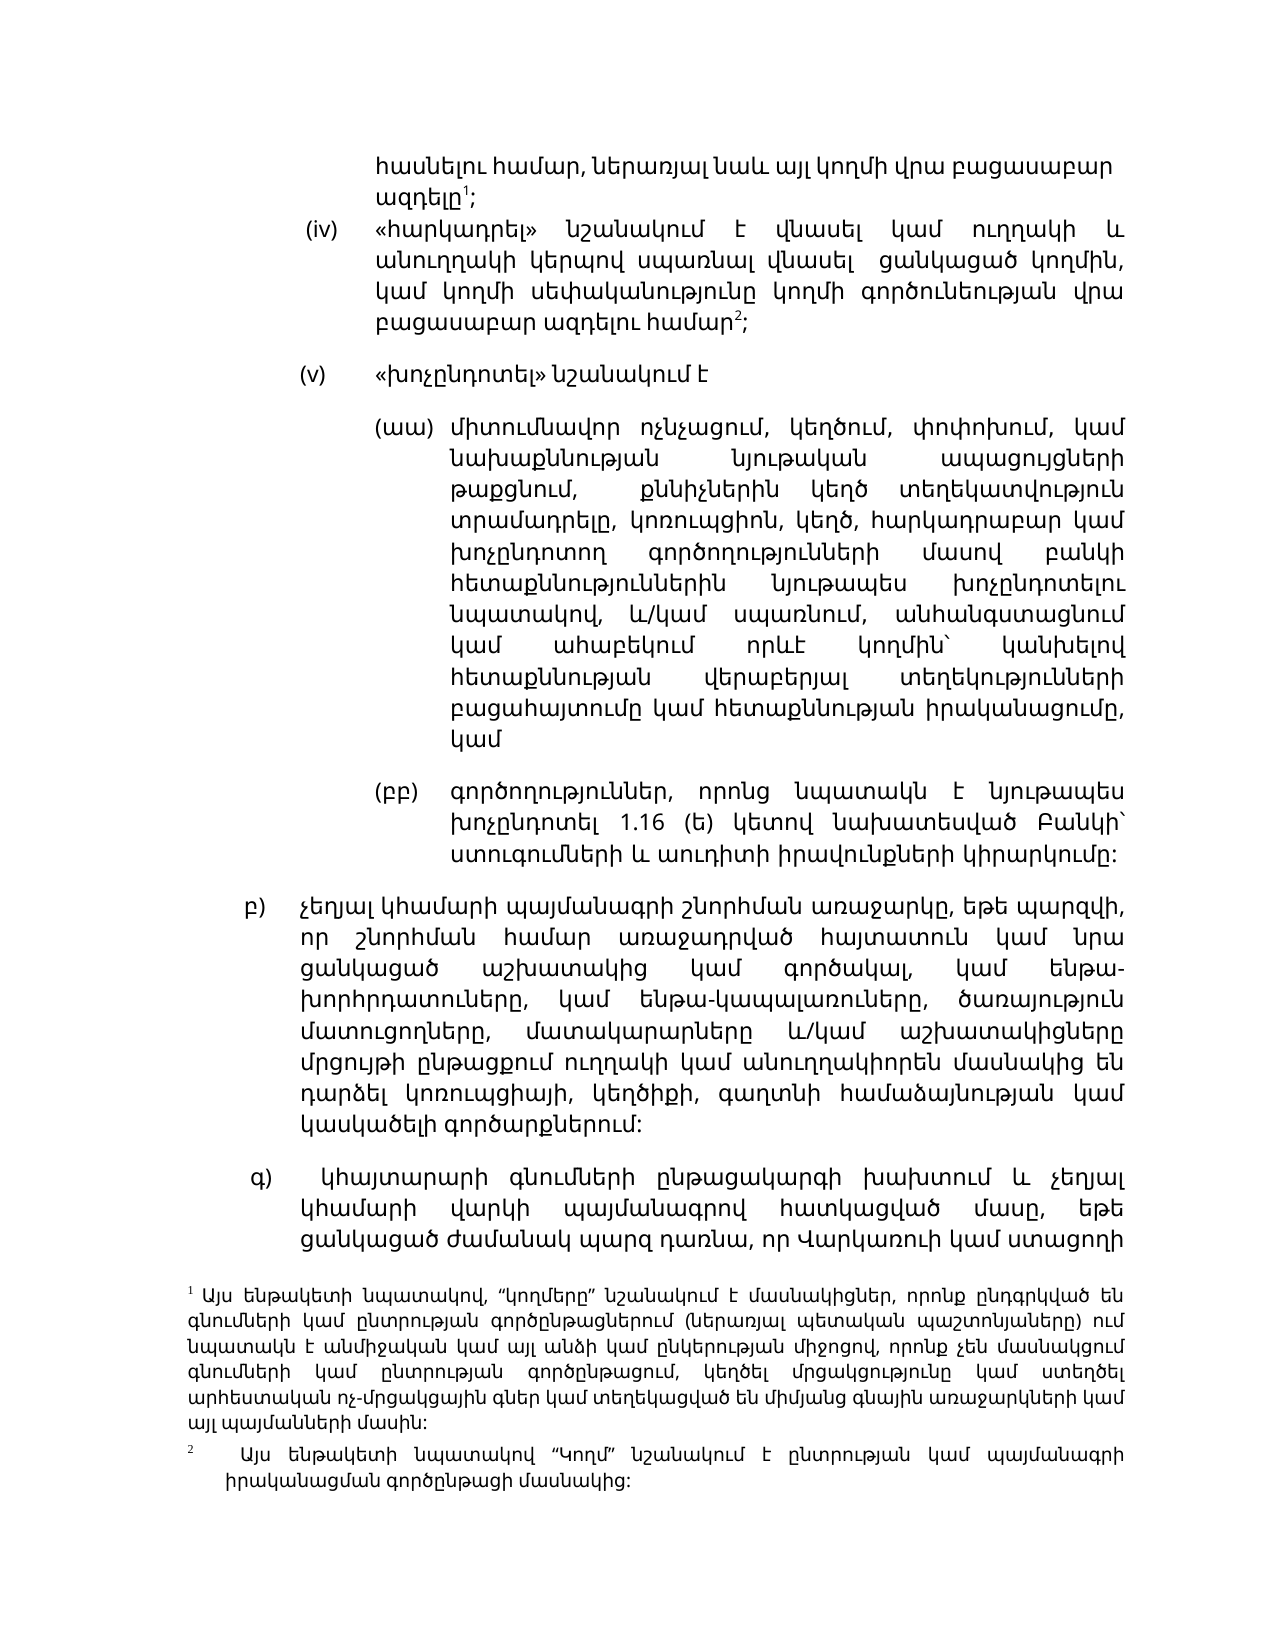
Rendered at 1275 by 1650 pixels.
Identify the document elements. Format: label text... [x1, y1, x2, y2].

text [300, 150, 1125, 212]
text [244, 1160, 1125, 1254]
text բ) չեղյալ կհամարի պայմանագրի շնորհման առաջարկը, եթե պարզվի, որ շնորհման համար առաջադրված հայտատուն կամ նրա ցանկացած աշխատակից կամ գործակալ, կամ ենթա-խորհրդատուները, կամ ենթա-կապալառուները, ծառայություն մատուցողները, մատակարարները և/կամ աշխատակիցները մրցույթի ընթացքում ուղղակի կամ անուղղակիորեն մասնակից են դարձել կոռուպցիայի, կեղծիքի, գաղտնի համաձայնության կամ կասկածելի գործարքներում: [244, 889, 1125, 1139]
text (iv) «հարկադրել» նշանակում է վնասել կամ ուղղակի և անուղղակի կերպով սպառնալ վնասել ցանկացած կողմին, կամ կողմի սեփականությունը կողմի գործունեության վրա բացասաբար ազդելու համար; [300, 212, 1125, 337]
text (v) «խոչընդոտել» նշանակում է [300, 358, 1125, 389]
text (բբ) գործողություններ, որոնց նպատակն է նյութապես խոչընդոտել 1.16 (ե) կետով նախատեսված Բանկի՝ ստուգումների և աուդիտի իրավունքների կիրարկումը: [375, 775, 1125, 869]
text (աա) միտումնավոր ոչնչացում, կեղծում, փոփոխում, կամ նախաքննության նյութական ապացույցների թաքցնում, քննիչներին կեղծ տեղեկատվություն տրամադրելը, կոռուպցիոն, կեղծ, հարկադրաբար կամ խոչընդոտող գործողությունների մասով բանկի հետաքննություններին նյութապես խոչընդոտելու նպատակով, և/կամ սպառնում, անհանգստացնում կամ ահաբեկում որևէ կողմին՝ կանխելով հետաքննության վերաբերյալ տեղեկությունների բացահայտումը կամ հետաքննության իրականացումը, կամ [375, 410, 1125, 754]
